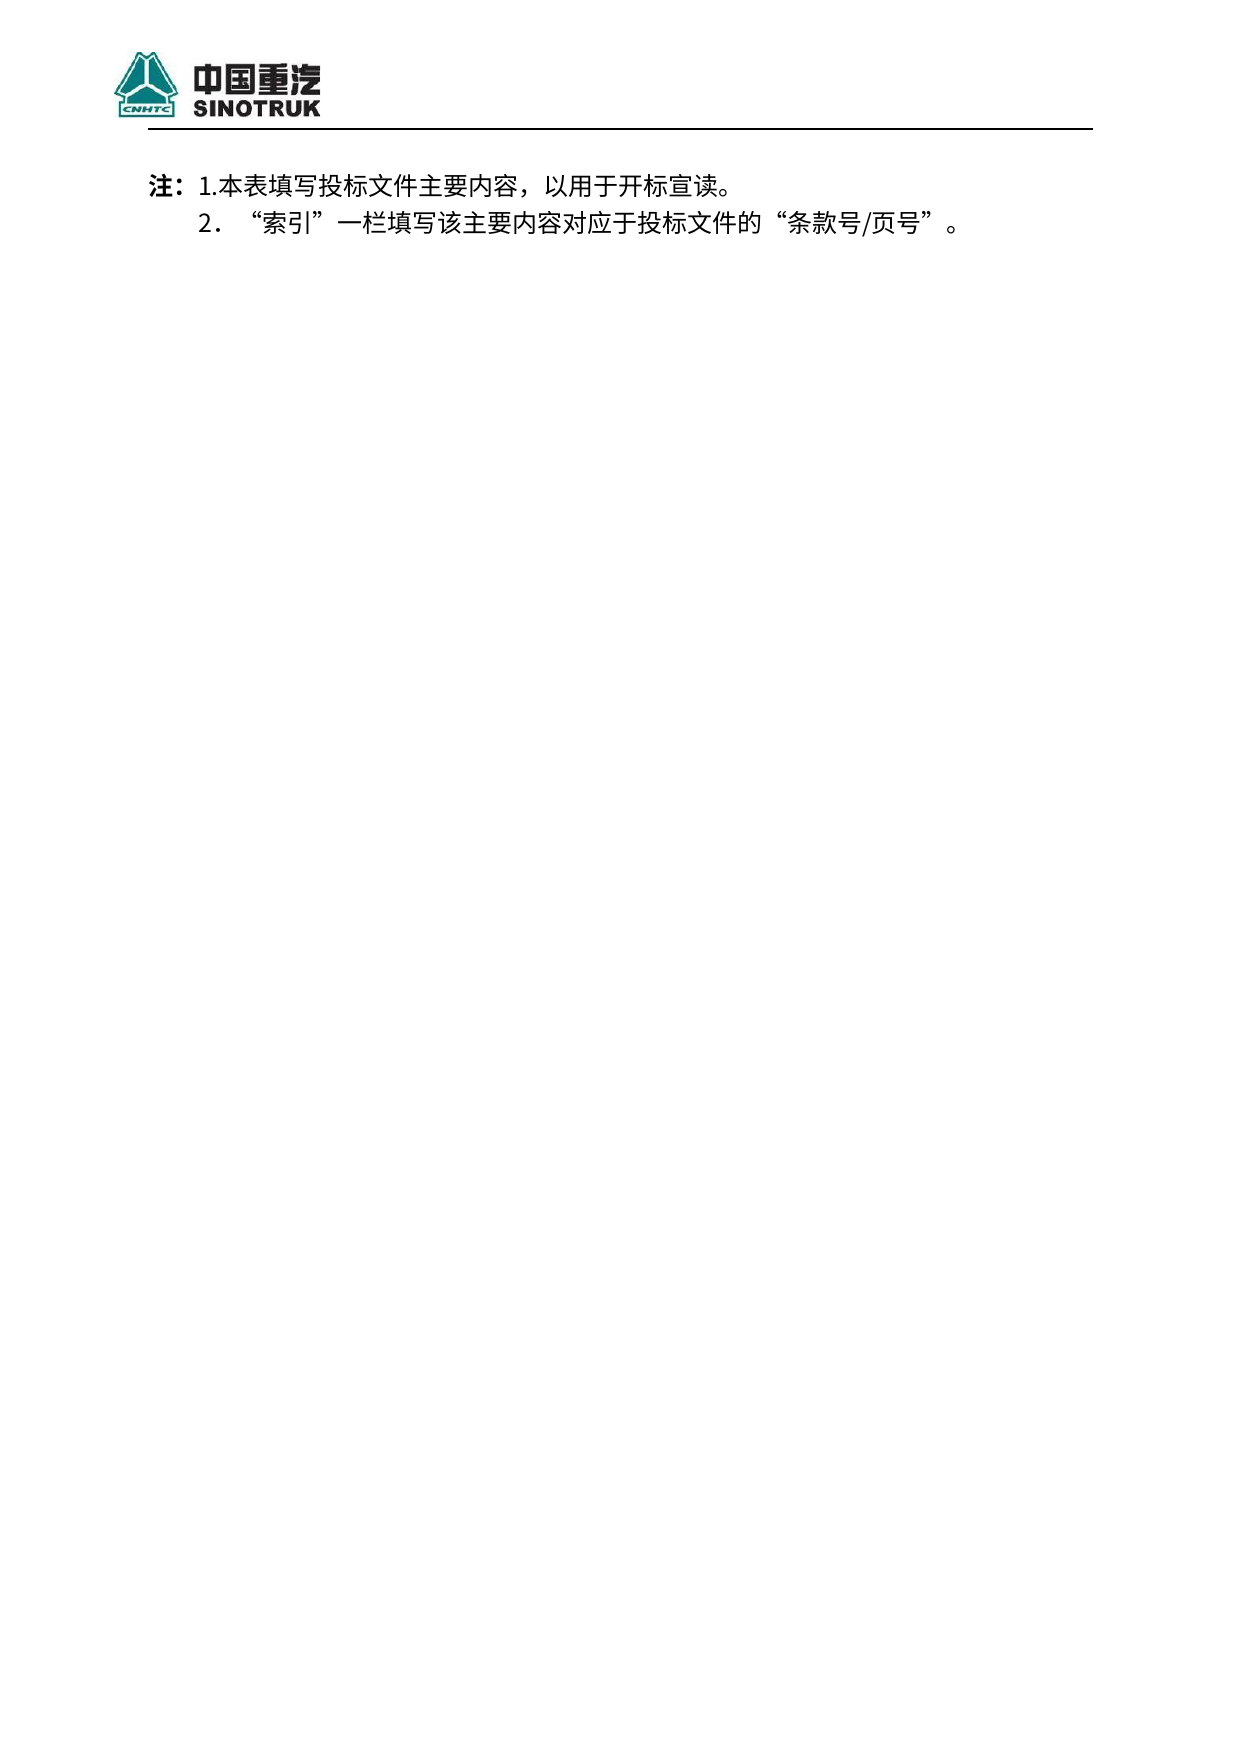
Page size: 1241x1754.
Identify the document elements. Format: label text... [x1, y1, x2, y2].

text 注：1.本表填写投标文件主要内容，以用于开标宣读。 [148, 167, 1154, 203]
text 2．“索引”一栏填写该主要内容对应于投标文件的“条款号/页号”。 [198, 203, 1154, 240]
picture [113, 52, 321, 118]
